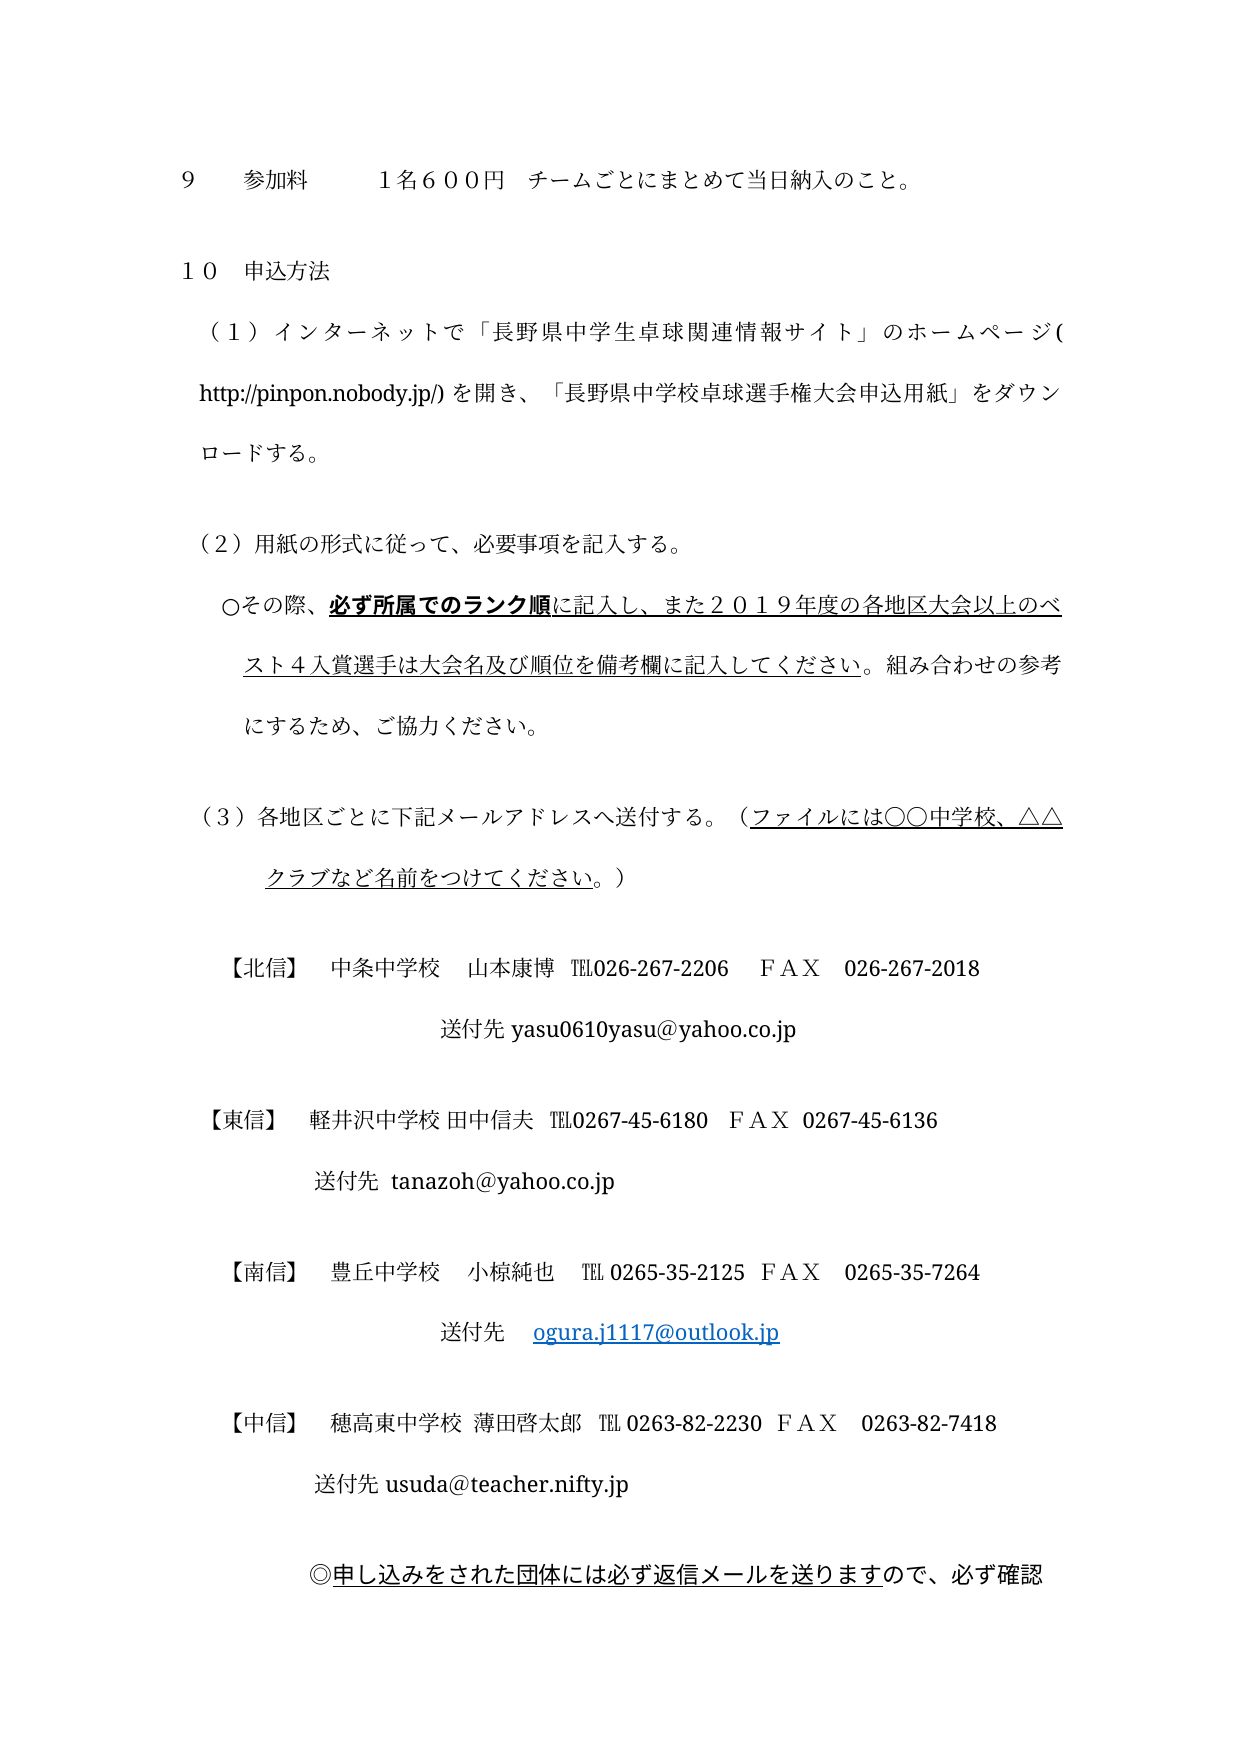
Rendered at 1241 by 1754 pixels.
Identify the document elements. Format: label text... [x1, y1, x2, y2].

text （３）各地区ごとに下記メールアドレスへ送付する。（ファイルには〇〇中学校、△△クラブなど名前をつけてください。） [177, 786, 1063, 907]
text ９ 参加料 １名６００円 チームごとにまとめて当日納入のこと。 [177, 149, 1063, 210]
text 送付先 yasu0610yasu＠yahoo.co.jp [177, 998, 1063, 1058]
text ○その際、必ず所属でのランク順に記入し、また２０１９年度の各地区大会以上のベスト４入賞選手は大会名及び順位を備考欄に記入してください。組み合わせの参考にするため、ご協力ください。 [221, 573, 1063, 755]
text 送付先 ogura.j1117@outlook.jp [177, 1301, 1063, 1362]
text １０ 申込方法 [177, 240, 1063, 301]
text 【中信】 穂高東中学校 薄田啓太郎 ℡ 0263-82-2230 ＦＡＸ 0263-82-7418 [177, 1392, 1063, 1452]
text （２）用紙の形式に従って、必要事項を記入する。 [177, 513, 1063, 573]
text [177, 1543, 1063, 1604]
text 【東信】 軽井沢中学校 田中信夫 ℡0267-45-6180 ＦＡＸ 0267-45-6136 [177, 1089, 1063, 1149]
text （１）インターネットで「長野県中学生卓球関連情報サイト」のホームページ( http://pinpon.nobody.jp/) を開き、「長野県中学校卓球選手権大会申込用紙」をダウンロードする。 [177, 301, 1063, 482]
text 送付先 tanazoh＠yahoo.co.jp [177, 1149, 1063, 1210]
text 送付先 usuda＠teacher.nifty.jp [177, 1452, 1063, 1513]
text 【南信】 豊丘中学校 小椋純也 ℡ 0265-35-2125 ＦＡＸ 0265-35-7264 [177, 1240, 1063, 1301]
text 【北信】 中条中学校 山本康博 ℡026-267-2206 ＦＡＸ 026-267-2018 [177, 937, 1063, 998]
